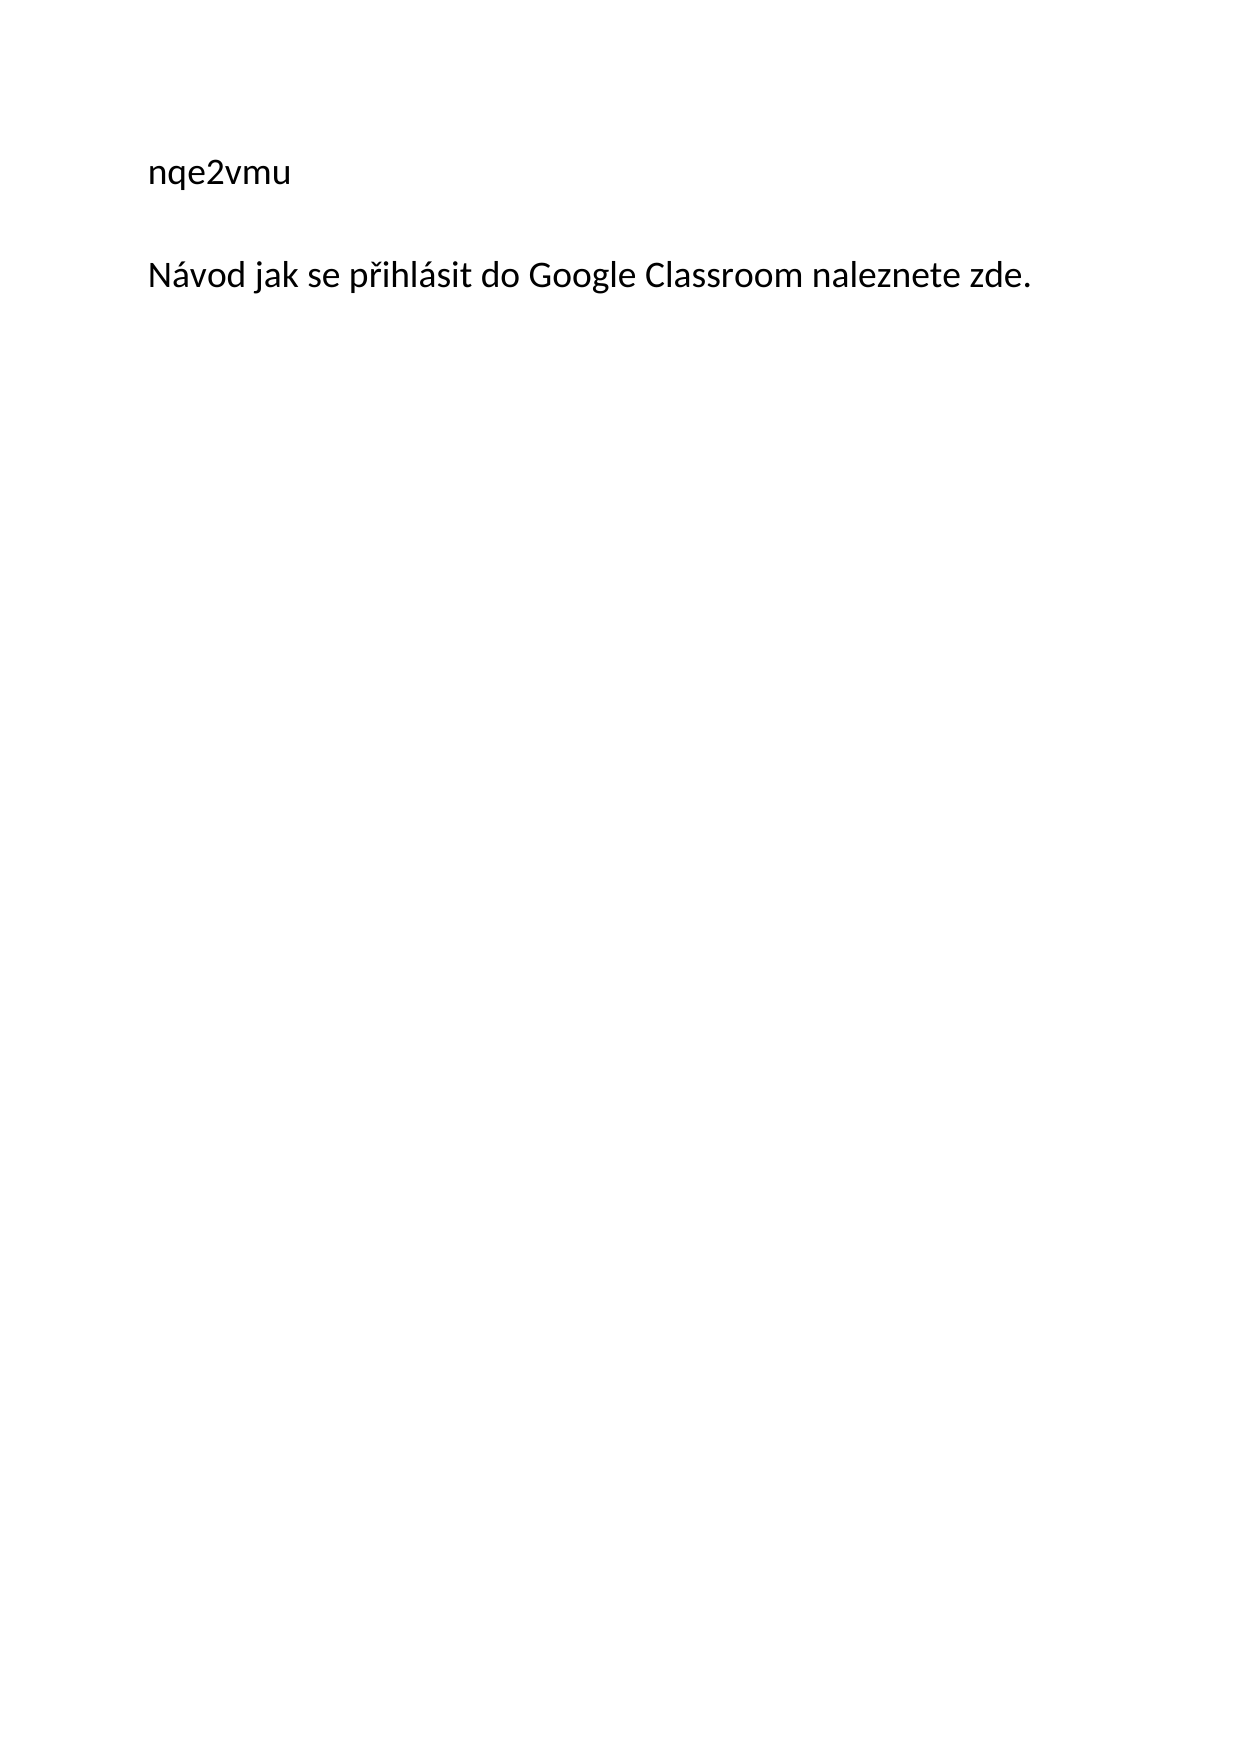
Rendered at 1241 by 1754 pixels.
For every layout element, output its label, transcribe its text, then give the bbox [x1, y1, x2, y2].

text nqe2vmu [148, 148, 1093, 226]
text Návod jak se přihlásit do Google Classroom naleznete zde. [148, 251, 1093, 296]
